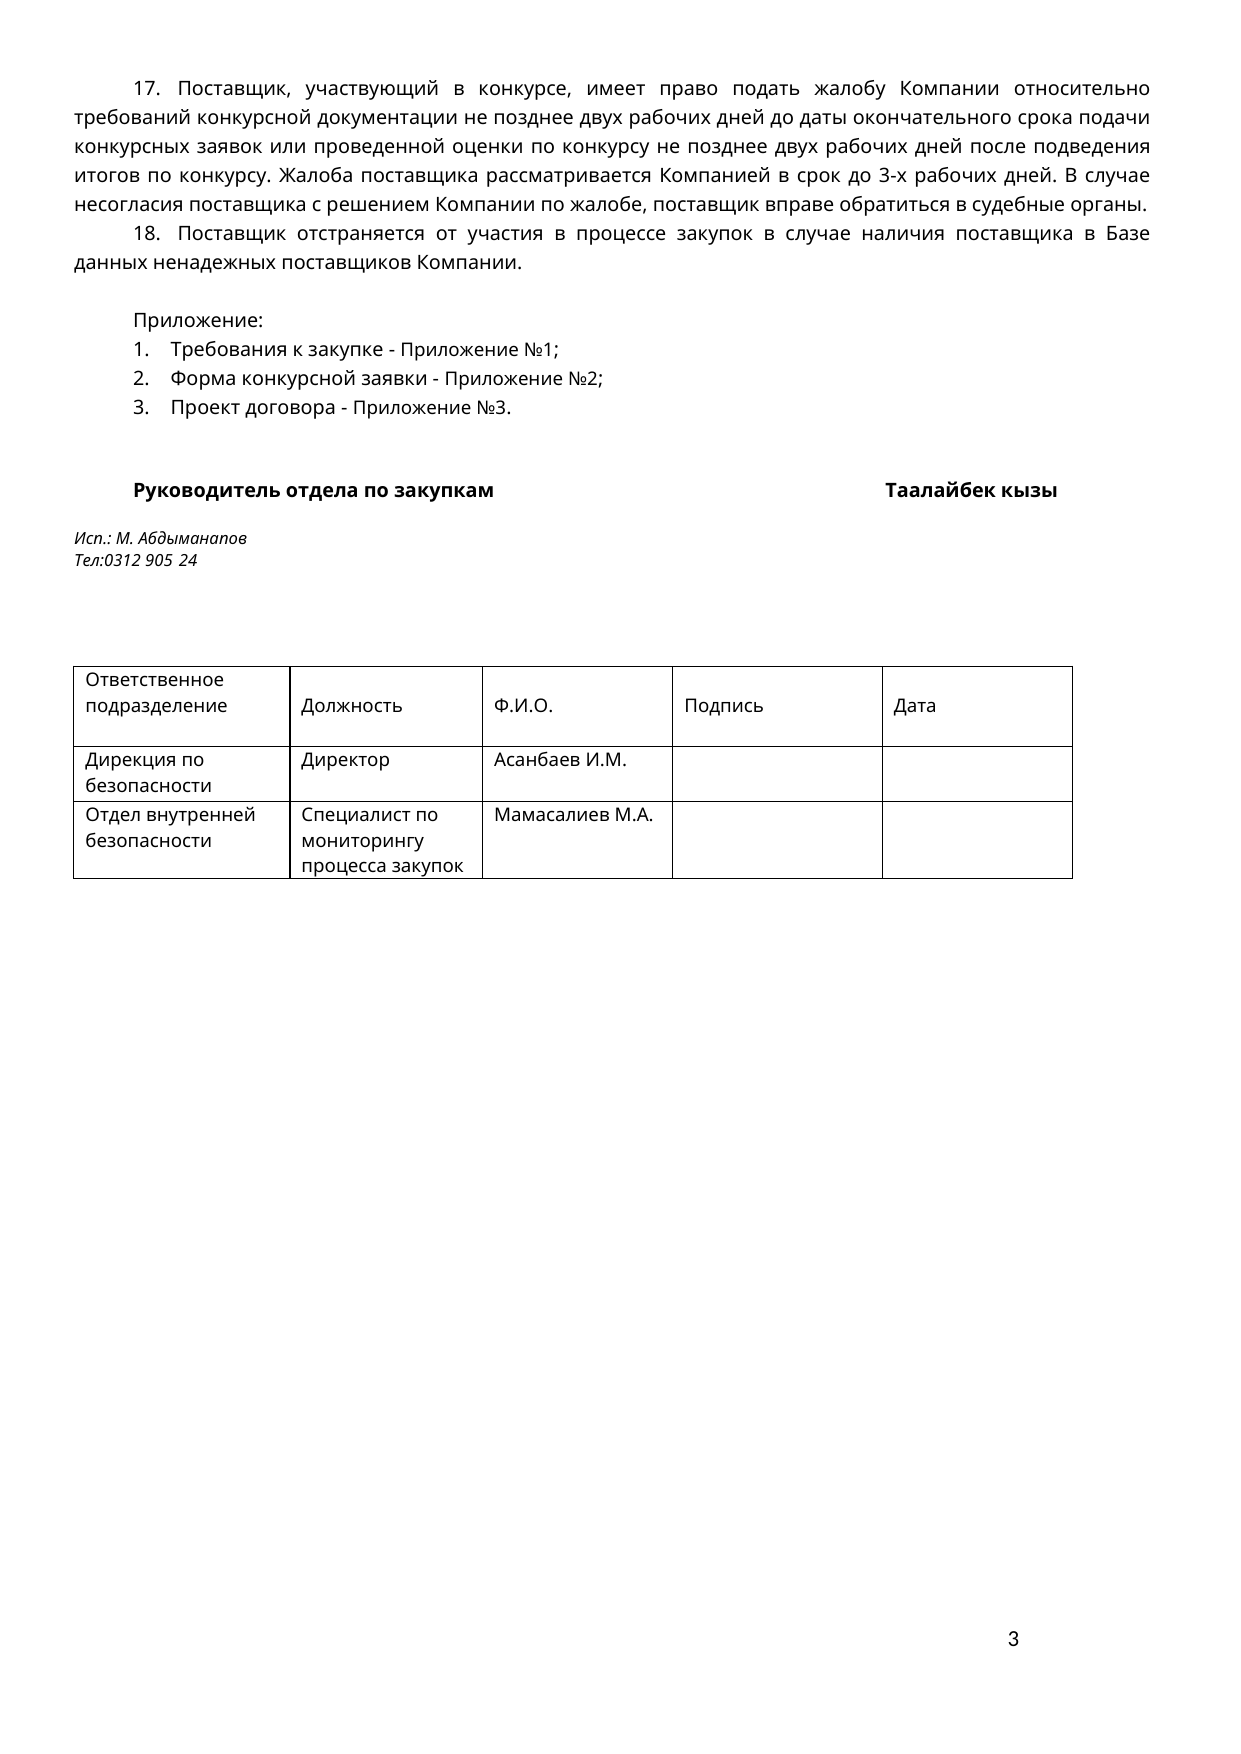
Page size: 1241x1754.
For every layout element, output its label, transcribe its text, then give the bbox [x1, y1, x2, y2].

table_header Должность [291, 667, 482, 746]
table_cell Асанбаев И.М. [483, 747, 672, 801]
table_cell [883, 802, 1072, 878]
table_cell [673, 747, 882, 801]
table_cell [883, 747, 1072, 801]
text Тел:0312 905 24 [74, 549, 1152, 572]
table_header Подпись [673, 667, 882, 746]
list Поставщик отстраняется от участия в процессе закупок в случае наличия поставщика в Базе данных ненадежных поставщиков Компании. [74, 219, 1152, 275]
table_cell Мамасалиев М.А. [483, 802, 672, 878]
table_cell Специалист по мониторингу процесса закупок [291, 802, 482, 878]
list Форма конкурсной заявки - Приложение №2; [133, 364, 1152, 391]
table_header Ответственное подразделение [74, 667, 289, 746]
list Проект договора - Приложение №3. [133, 393, 1152, 421]
text Руководитель отдела по закупкам Таалайбек кызы [74, 477, 1152, 503]
table_cell Дирекция по безопасности [74, 747, 289, 801]
list Приложение: [133, 306, 1152, 333]
table_cell Директор [291, 747, 482, 801]
table_cell Отдел внутренней безопасности [74, 802, 289, 878]
list Требования к закупке - Приложение №1; [133, 335, 1152, 362]
table_header Ф.И.О. [483, 667, 672, 746]
text Исп.: М. Абдыманапов [74, 526, 1152, 549]
table_cell [673, 802, 882, 878]
list Поставщик, участвующий в конкурсе, имеет право подать жалобу Компании относительно требований конкурсной документации не позднее двух рабочих дней до даты окончательного срока подачи конкурсных заявок или проведенной оценки по конкурсу не позднее двух рабочих дней после подведения итогов по конкурсу. Жалоба поставщика рассматривается Компанией в срок до 3-х рабочих дней. В случае несогласия поставщика с решением Компании по жалобе, поставщик вправе обратиться в судебные органы. [74, 74, 1152, 217]
table_header Дата [883, 667, 1072, 746]
